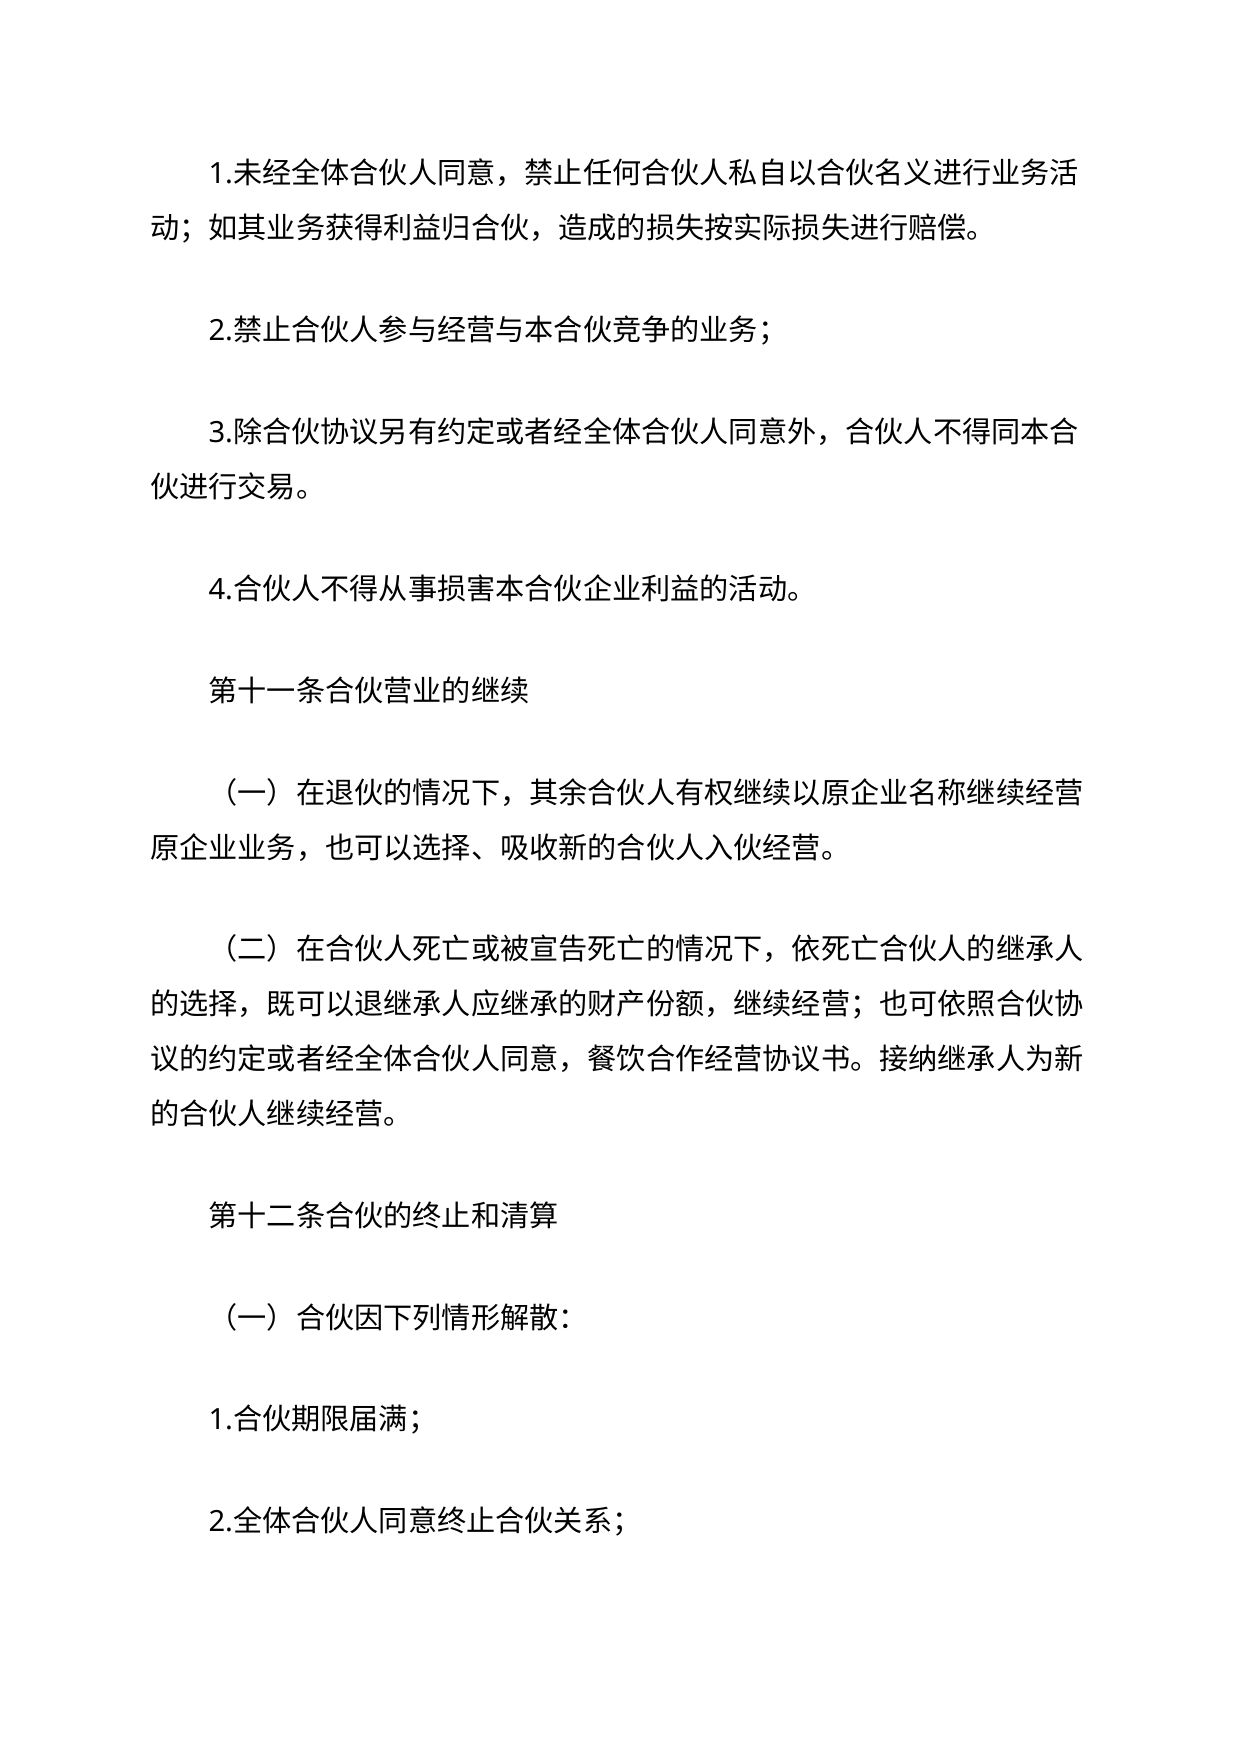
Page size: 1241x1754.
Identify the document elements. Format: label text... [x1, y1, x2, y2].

text 第十一条合伙营业的继续 [150, 667, 1090, 710]
text 第十二条合伙的终止和清算 [150, 1192, 1090, 1235]
text 1.合伙期限届满； [150, 1396, 1090, 1438]
text 3.除合伙协议另有约定或者经全体合伙人同意外，合伙人不得同本合伙进行交易。 [150, 409, 1090, 506]
text 2.禁止合伙人参与经营与本合伙竞争的业务； [150, 307, 1090, 349]
text 1.未经全体合伙人同意，禁止任何合伙人私自以合伙名义进行业务活动；如其业务获得利益归合伙，造成的损失按实际损失进行赔偿。 [150, 150, 1090, 247]
text （一）在退伙的情况下，其余合伙人有权继续以原企业名称继续经营原企业业务，也可以选择、吸收新的合伙人入伙经营。 [150, 769, 1090, 866]
text 4.合伙人不得从事损害本合伙企业利益的活动。 [150, 566, 1090, 608]
text 2.全体合伙人同意终止合伙关系； [150, 1498, 1090, 1540]
text （一）合伙因下列情形解散： [150, 1294, 1090, 1336]
text （二）在合伙人死亡或被宣告死亡的情况下，依死亡合伙人的继承人的选择，既可以退继承人应继承的财产份额，继续经营；也可依照合伙协议的约定或者经全体合伙人同意，餐饮合作经营协议书。接纳继承人为新的合伙人继续经营。 [150, 926, 1090, 1133]
